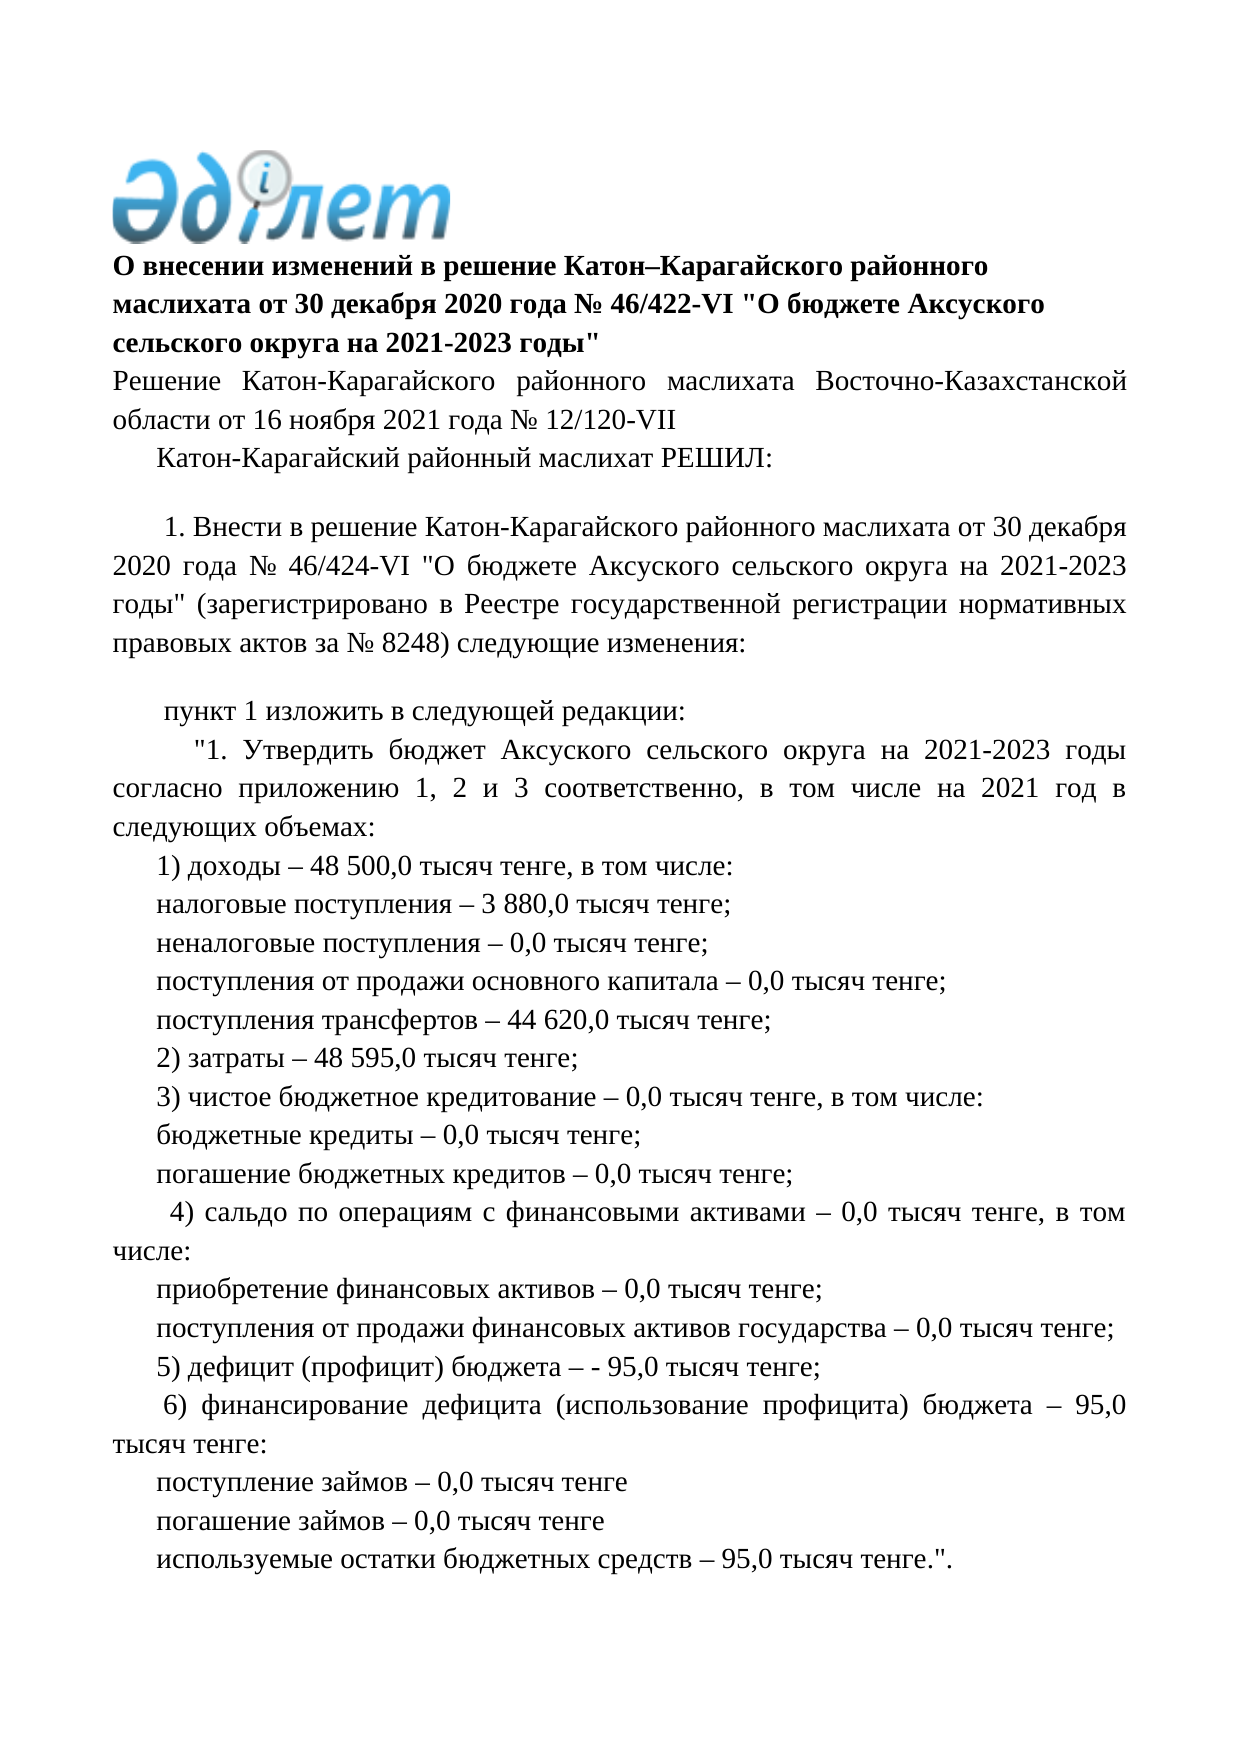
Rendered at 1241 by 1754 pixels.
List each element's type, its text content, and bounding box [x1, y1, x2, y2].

text погашение займов – 0,0 тысяч тенге [112, 1503, 1128, 1536]
text 2) затраты – 48 595,0 тысяч тенге; [112, 1040, 1128, 1074]
text налоговые поступления – 3 880,0 тысяч тенге; [112, 886, 1128, 920]
text неналоговые поступления – 0,0 тысяч тенге; [112, 925, 1128, 958]
text 4) сальдо по операциям с финансовыми активами – 0,0 тысяч тенге, в том числе: [112, 1194, 1128, 1267]
text Решение Катон-Карагайского районного маслихата Восточно-Казахстанской области от 16 ноября 2021 года № 12/120-VII [112, 363, 1128, 435]
text 3) чистое бюджетное кредитование – 0,0 тысяч тенге, в том числе: [112, 1079, 1128, 1112]
text поступление займов – 0,0 тысяч тенге [112, 1464, 1128, 1498]
text погашение бюджетных кредитов – 0,0 тысяч тенге; [112, 1156, 1128, 1189]
text 5) дефицит (профицит) бюджета – - 95,0 тысяч тенге; [112, 1349, 1128, 1382]
text используемые остатки бюджетных средств – 95,0 тысяч тенге.". [112, 1541, 1128, 1575]
text 1) доходы – 48 500,0 тысяч тенге, в том числе: [112, 848, 1128, 881]
text поступления от продажи основного капитала – 0,0 тысяч тенге; [112, 963, 1128, 997]
text приобретение финансовых активов – 0,0 тысяч тенге; [112, 1272, 1128, 1305]
text пункт 1 изложить в следующей редакции: [112, 693, 1128, 727]
text поступления от продажи финансовых активов государства – 0,0 тысяч тенге; [112, 1310, 1128, 1344]
text 6) финансирование дефицита (использование профицита) бюджета – 95,0 тысяч тенге: [112, 1387, 1128, 1459]
text поступления трансфертов – 44 620,0 тысяч тенге; [112, 1002, 1128, 1035]
text 1. Внести в решение Катон-Карагайского районного маслихата от 30 декабря 2020 года № 46/424-VІ "О бюджете Аксуского сельского округа на 2021-2023 годы" (зарегистрировано в Реестре государственной регистрации нормативных правовых актов за № 8248) следующие изменения: [112, 509, 1128, 658]
text О внесении изменений в решение Катон–Карагайского районного маслихата от 30 декабря 2020 года № 46/422-VI "О бюджете Аксуского сельского округа на 2021-2023 годы" [112, 248, 1128, 358]
picture [112, 150, 451, 244]
text Катон-Карагайский районный маслихат РЕШИЛ: [112, 440, 1128, 474]
text "1. Утвердить бюджет Аксуского сельского округа на 2021-2023 годы согласно приложению 1, 2 и 3 соответственно, в том числе на 2021 год в следующих объемах: [112, 732, 1128, 843]
text бюджетные кредиты – 0,0 тысяч тенге; [112, 1117, 1128, 1151]
